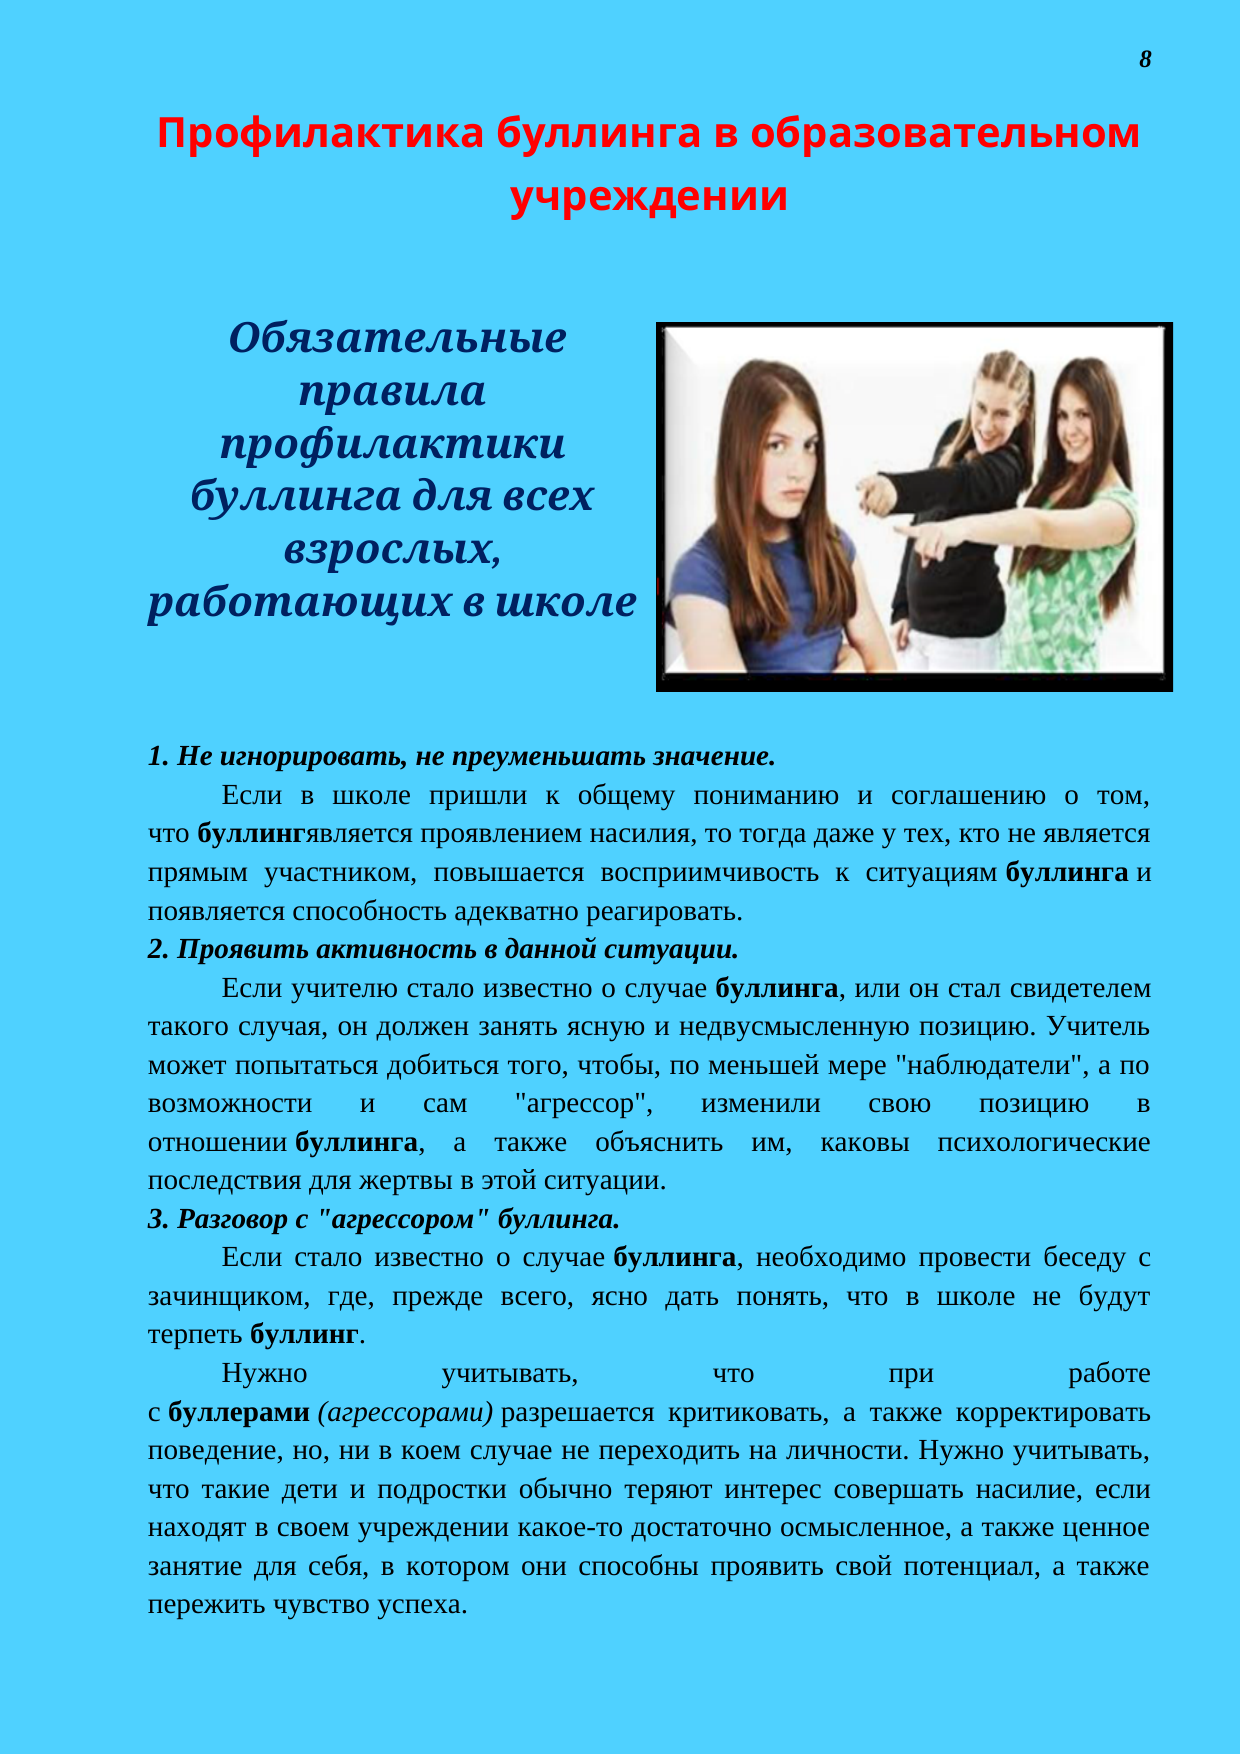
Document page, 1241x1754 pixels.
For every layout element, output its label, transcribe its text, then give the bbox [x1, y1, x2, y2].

text 2. Проявить активность в данной ситуации. [148, 931, 1152, 965]
text 1. Не игнорировать, не преуменьшать значение. [148, 738, 1152, 772]
text Нужно учитывать, что при работе с буллерами (агрессорами) разрешается критиковать, а также корректировать поведение, но, ни в коем случае не переходить на личности. Нужно учитывать, что такие дети и подростки обычно теряют интерес совершать насилие, если находят в своем учреждении какое-то достаточно осмысленное, а также ценное занятие для себя, в котором они способны проявить свой потенциал, а также пережить чувство успеха. [148, 1355, 1152, 1620]
picture [656, 322, 1174, 692]
text Обязательные правила профилактики буллинга для всех взрослых, работающих в школе [148, 315, 1152, 627]
text Если стало известно о случае буллинга, необходимо провести беседу с зачинщиком, где, прежде всего, ясно дать понять, что в школе не будут терпеть буллинг. [148, 1239, 1152, 1350]
text 3. Разговор с "агрессором" буллинга. [148, 1201, 1152, 1234]
text Профилактика буллинга в образовательном учреждении [148, 103, 1152, 222]
text Если учителю стало известно о случае буллинга, или он стал свидетелем такого случая, он должен занять ясную и недвусмысленную позицию. Учитель может попытаться добиться того, чтобы, по меньшей мере "наблюдатели", а по возможности и сам "агрессор", изменили свою позицию в отношении буллинга, а также объяснить им, каковы психологические последствия для жертвы в этой ситуации. [148, 970, 1152, 1196]
text Если в школе пришли к общему пониманию и соглашению о том, что буллингявляется проявлением насилия, то тогда даже у тех, кто не является прямым участником, повышается восприимчивость к ситуациям буллинга и появляется способность адекватно реагировать. [148, 777, 1152, 926]
